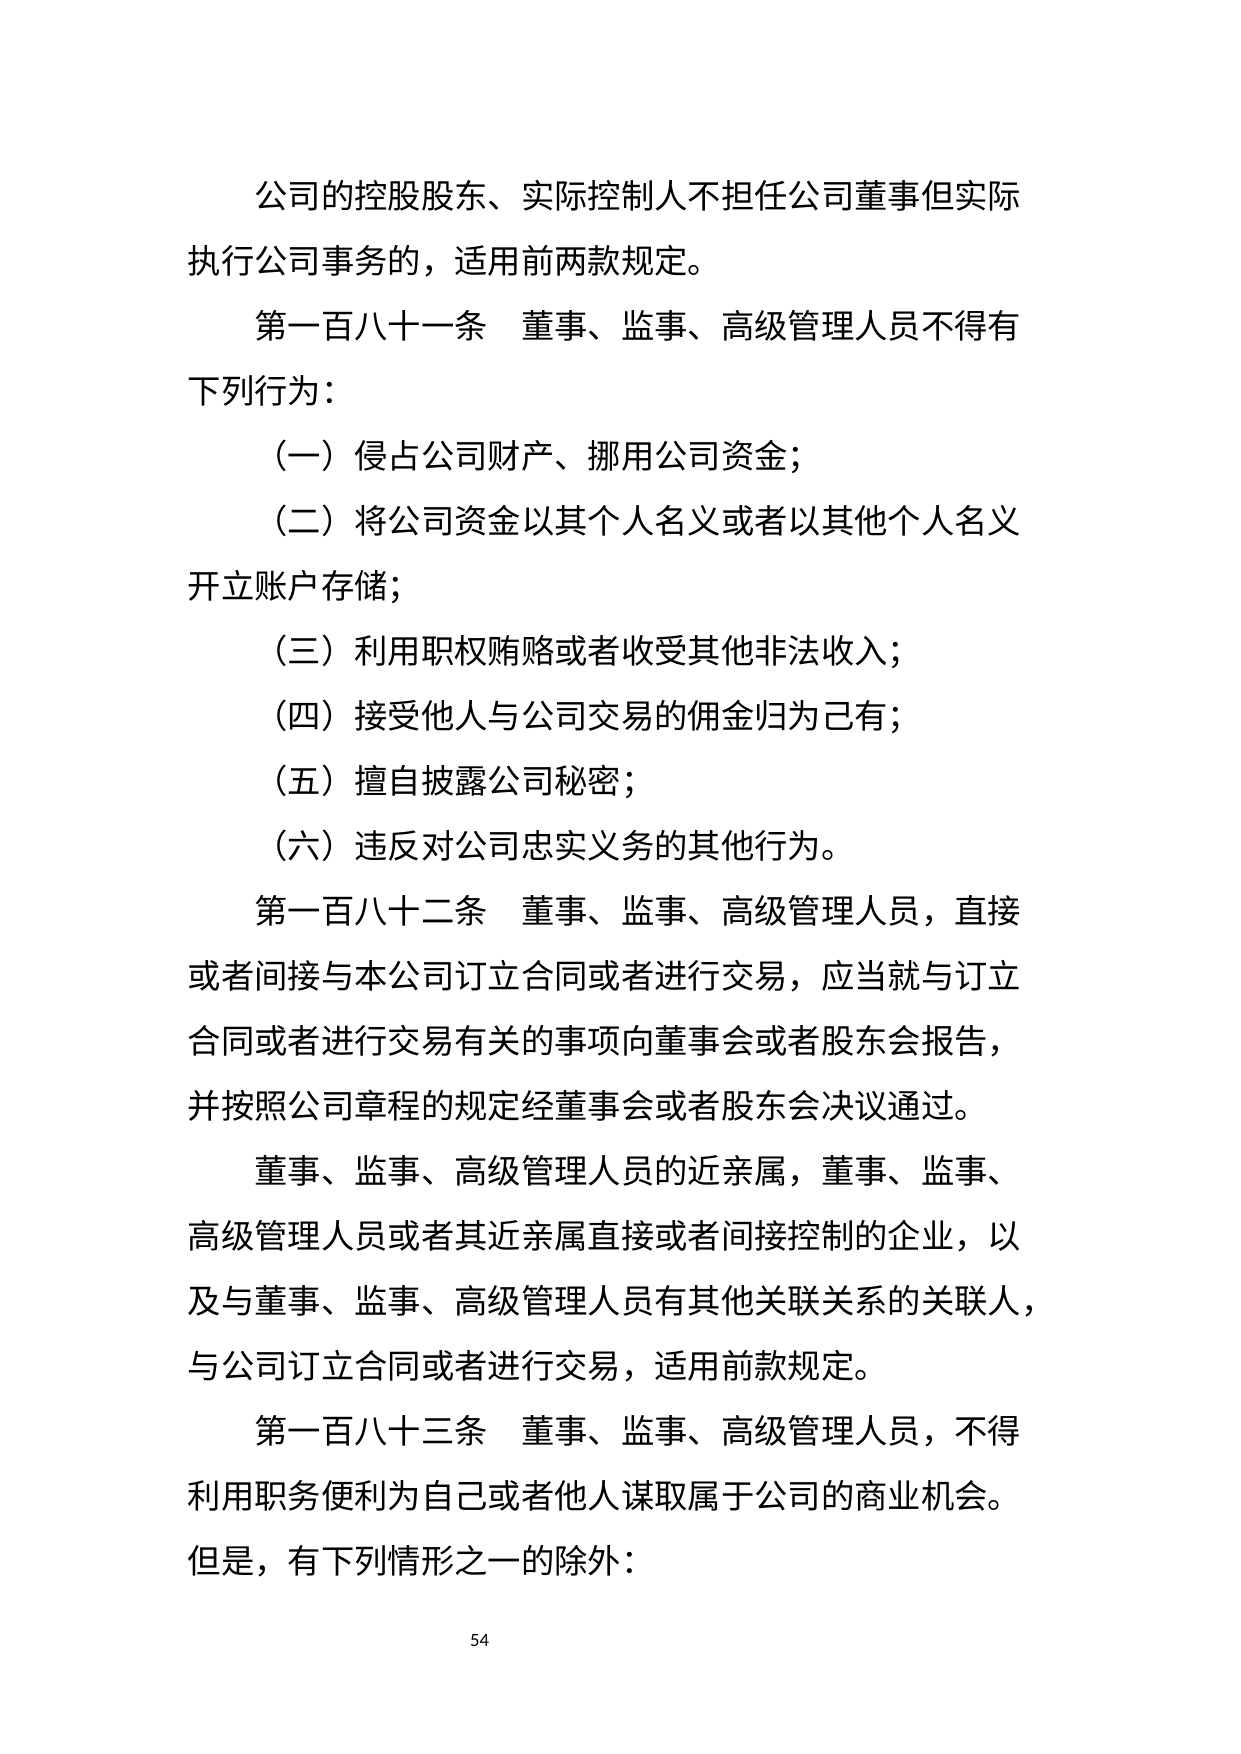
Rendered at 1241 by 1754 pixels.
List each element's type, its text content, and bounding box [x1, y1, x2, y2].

text 董事、监事、高级管理人员的近亲属，董事、监事、高级管理人员或者其近亲属直接或者间接控制的企业，以及与董事、监事、高级管理人员有其他关联关系的关联人，与公司订立合同或者进行交易，适用前款规定。 [187, 1137, 1053, 1397]
text （三）利用职权贿赂或者收受其他非法收入； [187, 617, 1053, 682]
text 公司的控股股东、实际控制人不担任公司董事但实际执行公司事务的，适用前两款规定。 [187, 162, 1053, 292]
text 第一百八十三条 董事、监事、高级管理人员，不得利用职务便利为自己或者他人谋取属于公司的商业机会。但是，有下列情形之一的除外： [187, 1397, 1053, 1592]
text 第一百八十一条 董事、监事、高级管理人员不得有下列行为： [187, 292, 1053, 422]
text （一）侵占公司财产、挪用公司资金； [187, 422, 1053, 487]
text （四）接受他人与公司交易的佣金归为己有； [187, 682, 1053, 747]
text （六）违反对公司忠实义务的其他行为。 [187, 812, 1053, 877]
text 第一百八十二条 董事、监事、高级管理人员，直接或者间接与本公司订立合同或者进行交易，应当就与订立合同或者进行交易有关的事项向董事会或者股东会报告，并按照公司章程的规定经董事会或者股东会决议通过。 [187, 877, 1053, 1137]
text （二）将公司资金以其个人名义或者以其他个人名义开立账户存储； [187, 487, 1053, 617]
text （五）擅自披露公司秘密； [187, 747, 1053, 812]
